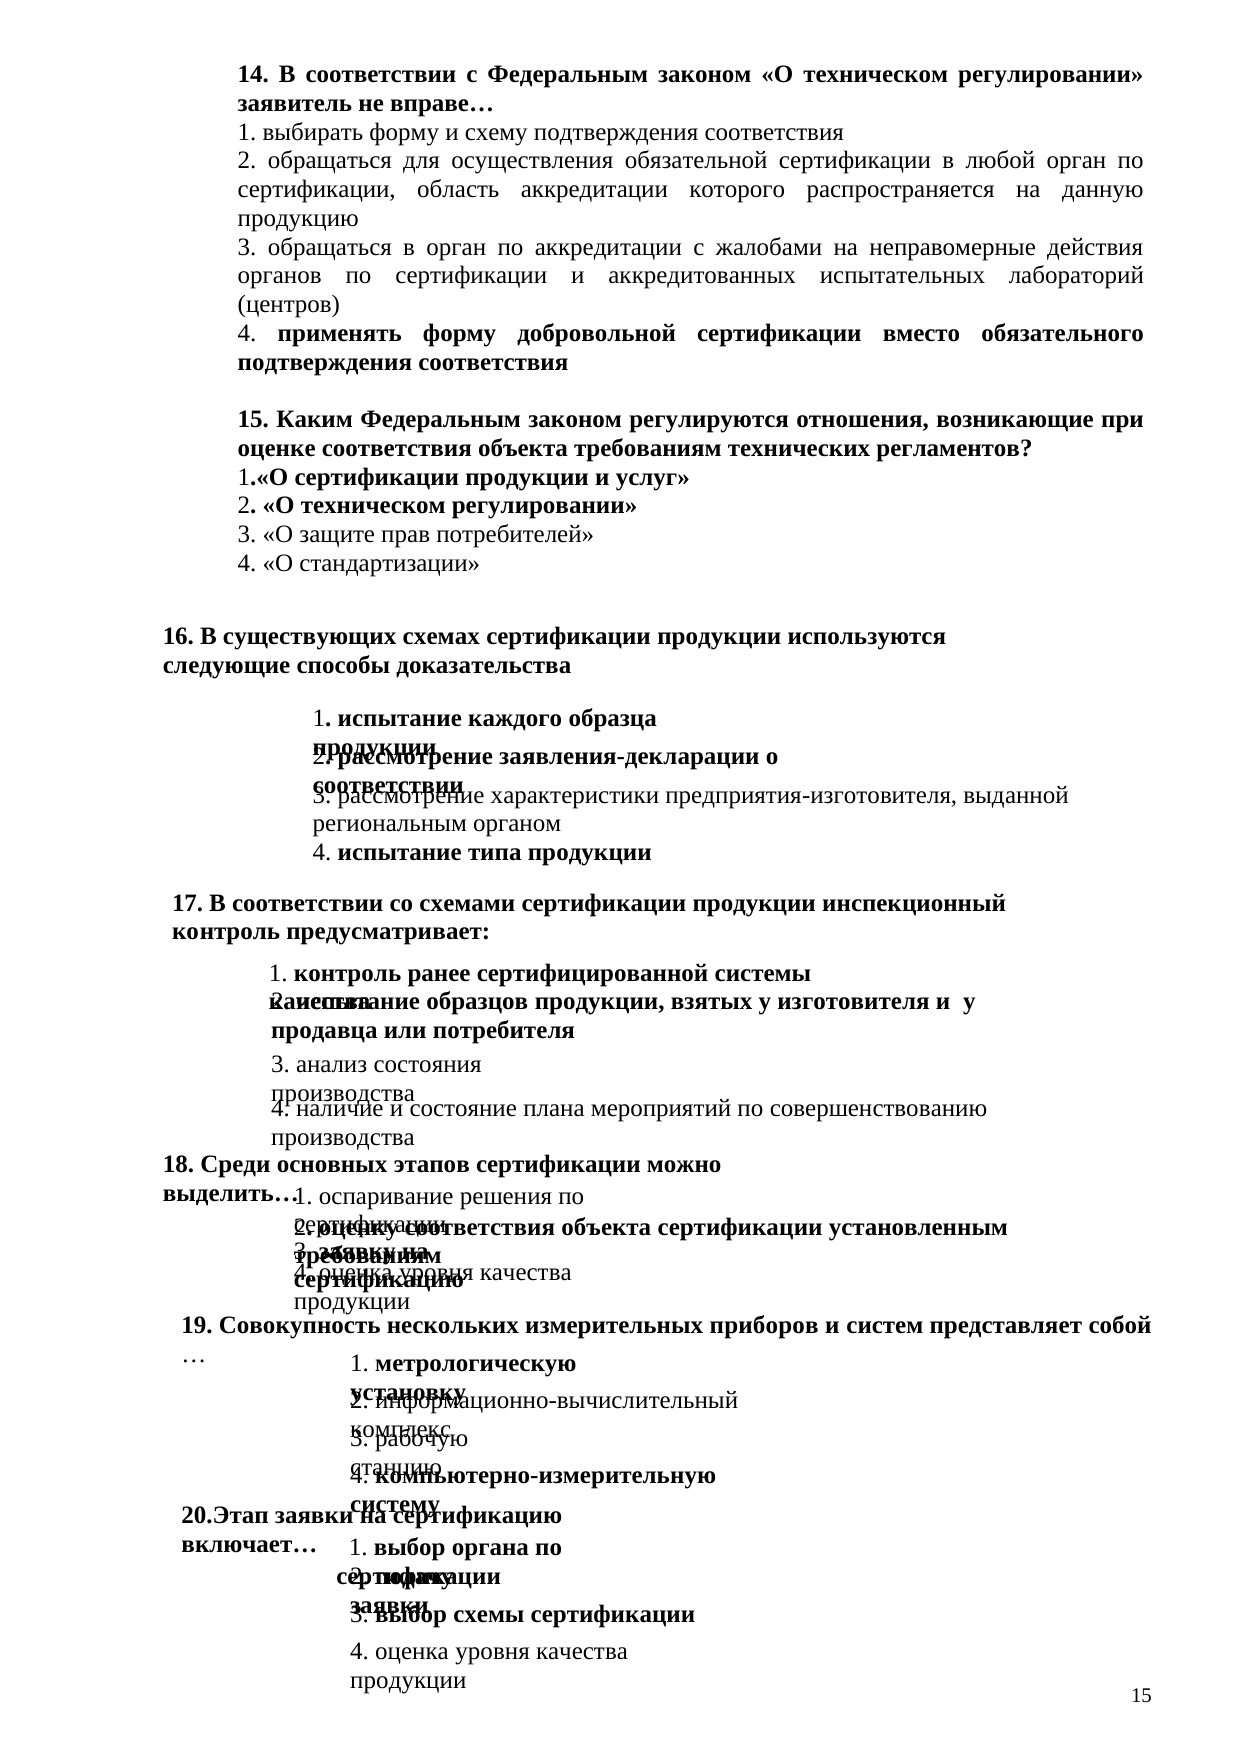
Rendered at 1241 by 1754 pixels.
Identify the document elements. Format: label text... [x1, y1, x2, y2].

text 4. применять форму добровольной сертификации вместо обязательного подтверждения соответствия [237, 318, 1144, 375]
text 1.«О сертификации продукции и услуг» [237, 462, 1144, 490]
text 2. «О техническом регулировании» [237, 490, 1144, 519]
text 3. обращаться в орган по аккредитации с жалобами на неправомерные действия органов по сертификации и аккредитованных испытательных лабораторий (центров) [237, 232, 1144, 318]
text 4. «О стандартизации» [237, 548, 1144, 577]
text 3. «О защите прав потребителей» [237, 519, 1144, 548]
text 15. Каким Федеральным законом регулируются отношения, возникающие при оценке соответствия объекта требованиям технических регламентов? [237, 404, 1144, 462]
text 14. В соответствии с Федеральным законом «О техническом регулировании» заявитель не вправе… [237, 59, 1144, 117]
text 2. обращаться для осуществления обязательной сертификации в любой орган по сертификации, область аккредитации которого распространяется на данную продукцию [237, 145, 1144, 232]
text 1. выбирать форму и схему подтверждения соответствия [237, 117, 1144, 145]
